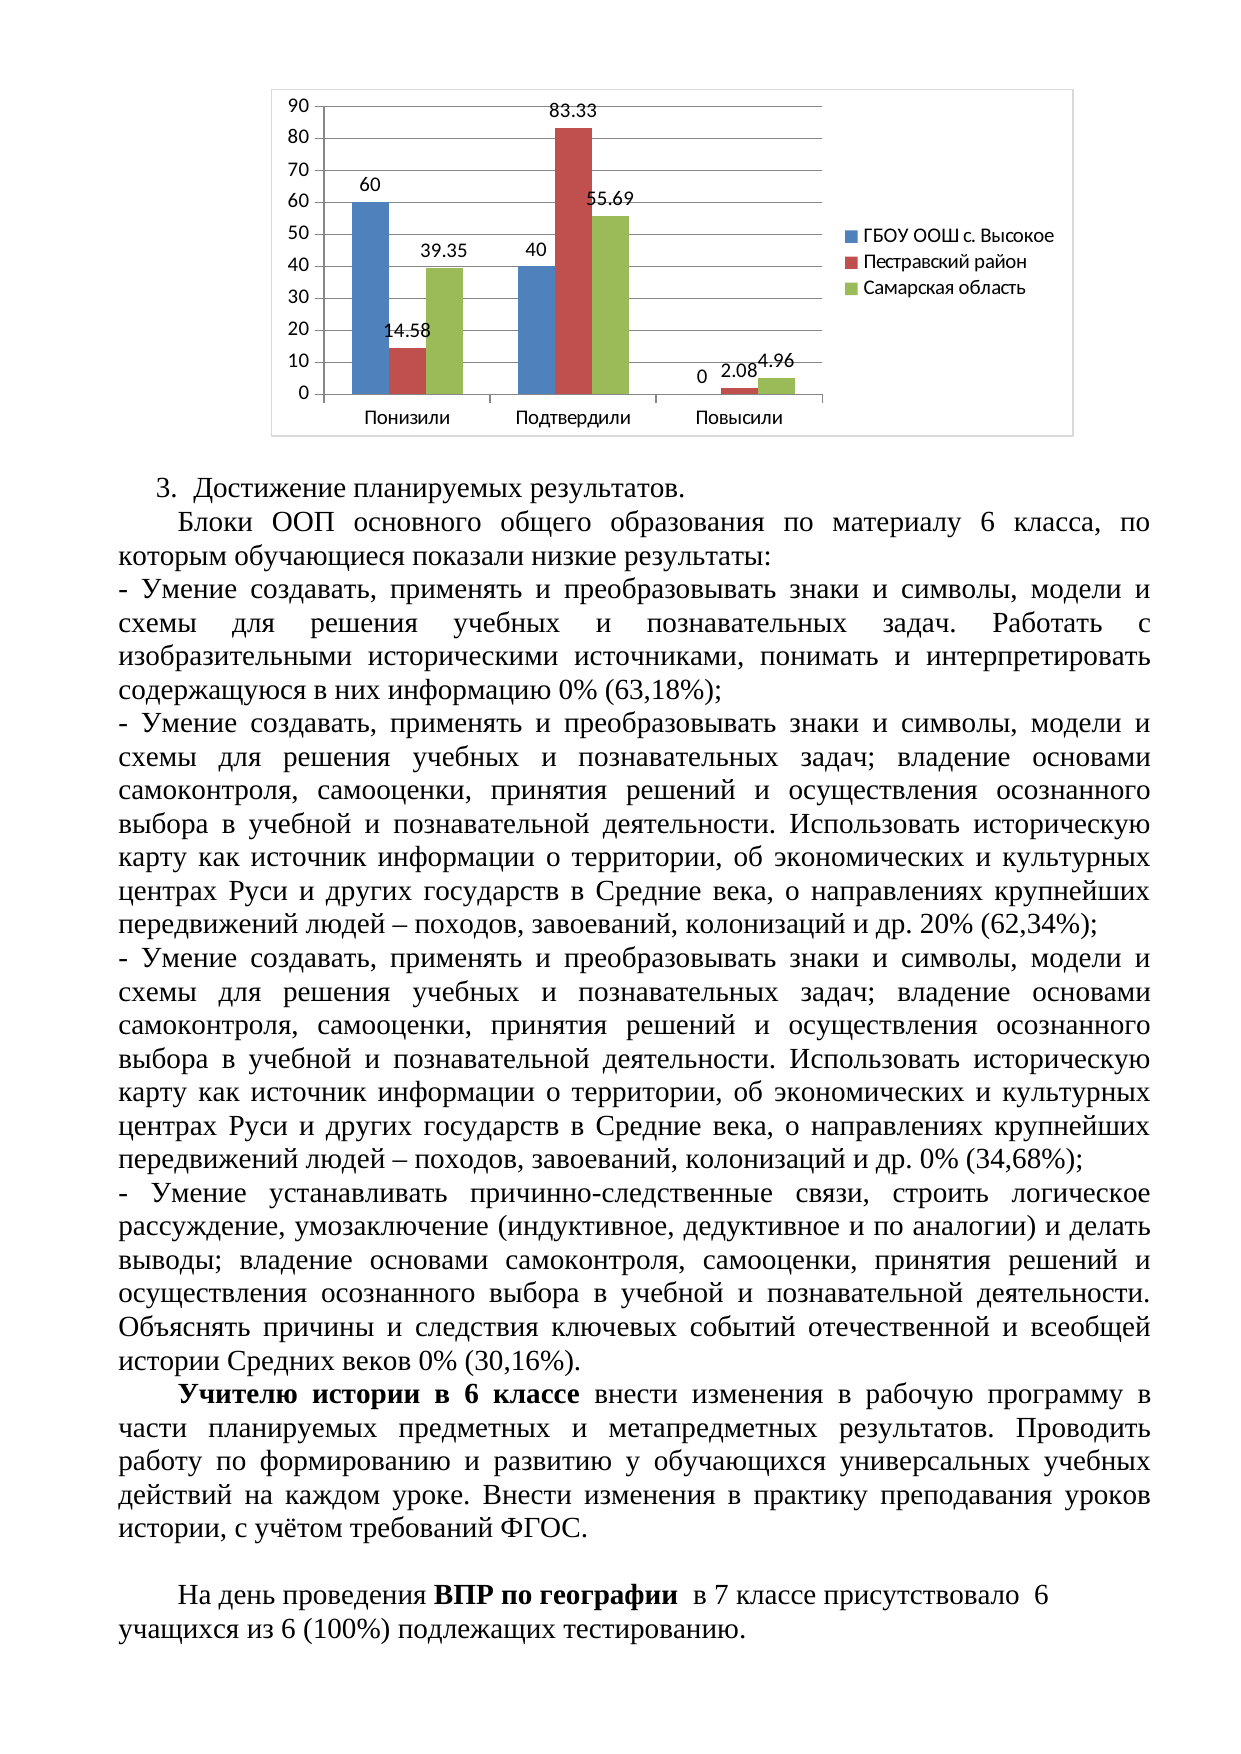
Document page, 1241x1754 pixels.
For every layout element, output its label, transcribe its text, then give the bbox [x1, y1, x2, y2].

text На день проведения ВПР по географии в 7 классе присутствовало 6 учащихся из 6 (100%) подлежащих тестированию. [118, 1577, 1152, 1644]
text - Умение создавать, применять и преобразовывать знаки и символы, модели и схемы для решения учебных и познавательных задач. Работать с изобразительными историческими источниками, понимать и интерпретировать содержащуюся в них информацию 0% (63,18%); [118, 571, 1152, 705]
text Блоки ООП основного общего образования по материалу 6 класса, по которым обучающиеся показали низкие результаты: [118, 504, 1152, 571]
text - Умение создавать, применять и преобразовывать знаки и символы, модели и схемы для решения учебных и познавательных задач; владение основами самоконтроля, самооценки, принятия решений и осуществления осознанного выбора в учебной и познавательной деятельности. Использовать историческую карту как источник информации о территории, об экономических и культурных центрах Руси и других государств в Средние века, о направлениях крупнейших передвижений людей – походов, завоеваний, колонизаций и др. 20% (62,34%); [118, 705, 1152, 940]
text Учителю истории в 6 классе внести изменения в рабочую программу в части планируемых предметных и метапредметных результатов. Проводить работу по формированию и развитию у обучающихся универсальных учебных действий на каждом уроке. Внести изменения в практику преподавания уроков истории, с учётом требований ФГОС. [118, 1376, 1152, 1544]
list Достижение планируемых результатов. [156, 471, 1152, 504]
text - Умение устанавливать причинно-следственные связи, строить логическое рассуждение, умозаключение (индуктивное, дедуктивное и по аналогии) и делать выводы; владение основами самоконтроля, самооценки, принятия решений и осуществления осознанного выбора в учебной и познавательной деятельности. Объяснять причины и следствия ключевых событий отечественной и всеобщей истории Средних веков 0% (30,16%). [118, 1175, 1152, 1376]
text - Умение создавать, применять и преобразовывать знаки и символы, модели и схемы для решения учебных и познавательных задач; владение основами самоконтроля, самооценки, принятия решений и осуществления осознанного выбора в учебной и познавательной деятельности. Использовать историческую карту как источник информации о территории, об экономических и культурных центрах Руси и других государств в Средние века, о направлениях крупнейших передвижений людей – походов, завоеваний, колонизаций и др. 0% (34,68%); [118, 940, 1152, 1175]
